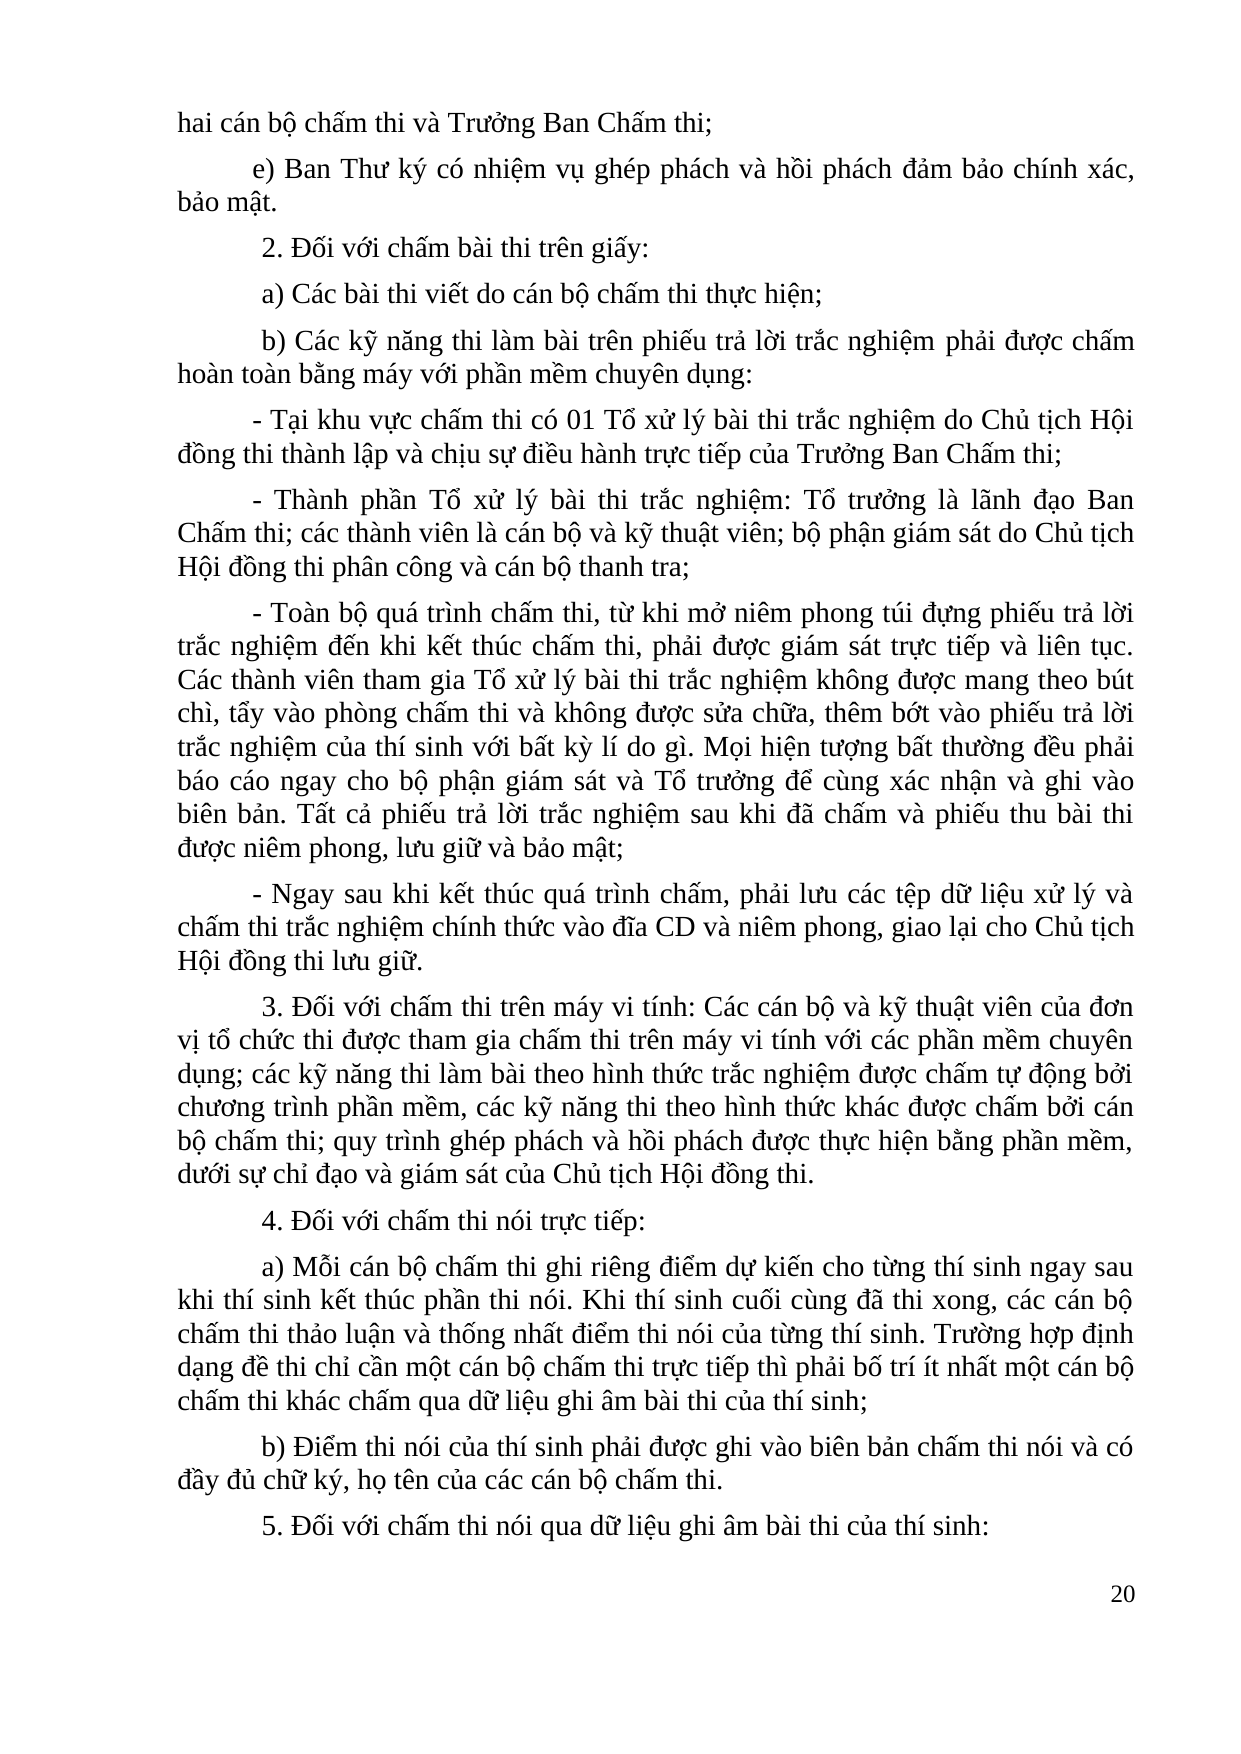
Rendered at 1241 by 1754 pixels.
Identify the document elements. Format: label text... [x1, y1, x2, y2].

text 2. Đối với chấm bài thi trên giấy: [177, 231, 1135, 264]
text - Thành phần Tổ xử lý bài thi trắc nghiệm: Tổ trưởng là lãnh đạo Ban Chấm thi; các thành viên là cán bộ và kỹ thuật viên; bộ phận giám sát do Chủ tịch Hội đồng thi phân công và cán bộ thanh tra; [177, 482, 1135, 582]
text - Toàn bộ quá trình chấm thi, từ khi mở niêm phong túi đựng phiếu trả lời trắc nghiệm đến khi kết thúc chấm thi, phải được giám sát trực tiếp và liên tục. Các thành viên tham gia Tổ xử lý bài thi trắc nghiệm không được mang theo bút chì, tẩy vào phòng chấm thi và không được sửa chữa, thêm bớt vào phiếu trả lời trắc nghiệm của thí sinh với bất kỳ lí do gì. Mọi hiện tượng bất thường đều phải báo cáo ngay cho bộ phận giám sát và Tổ trưởng để cùng xác nhận và ghi vào biên bản. Tất cả phiếu trả lời trắc nghiệm sau khi đã chấm và phiếu thu bài thi được niêm phong, lưu giữ và bảo mật; [177, 595, 1135, 863]
text 4. Đối với chấm thi nói trực tiếp: [177, 1203, 1135, 1236]
text 5. Đối với chấm thi nói qua dữ liệu ghi âm bài thi của thí sinh: [177, 1508, 1135, 1542]
text - Tại khu vực chấm thi có 01 Tổ xử lý bài thi trắc nghiệm do Chủ tịch Hội đồng thi thành lập và chịu sự điều hành trực tiếp của Trưởng Ban Chấm thi; [177, 402, 1135, 469]
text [177, 105, 1135, 138]
text b) Điểm thi nói của thí sinh phải được ghi vào biên bản chấm thi nói và có đầy đủ chữ ký, họ tên của các cán bộ chấm thi. [177, 1429, 1135, 1496]
text a) Mỗi cán bộ chấm thi ghi riêng điểm dự kiến cho từng thí sinh ngay sau khi thí sinh kết thúc phần thi nói. Khi thí sinh cuối cùng đã thi xong, các cán bộ chấm thi thảo luận và thống nhất điểm thi nói của từng thí sinh. Trường hợp định dạng đề thi chỉ cần một cán bộ chấm thi trực tiếp thì phải bố trí ít nhất một cán bộ chấm thi khác chấm qua dữ liệu ghi âm bài thi của thí sinh; [177, 1249, 1135, 1416]
text e) Ban Thư ký có nhiệm vụ ghép phách và hồi phách đảm bảo chính xác, bảo mật. [177, 151, 1135, 218]
text a) Các bài thi viết do cán bộ chấm thi thực hiện; [177, 277, 1135, 310]
text - Ngay sau khi kết thúc quá trình chấm, phải lưu các tệp dữ liệu xử lý và chấm thi trắc nghiệm chính thức vào đĩa CD và niêm phong, giao lại cho Chủ tịch Hội đồng thi lưu giữ. [177, 876, 1135, 976]
text b) Các kỹ năng thi làm bài trên phiếu trả lời trắc nghiệm phải được chấm hoàn toàn bằng máy với phần mềm chuyên dụng: [177, 323, 1135, 390]
text 3. Đối với chấm thi trên máy vi tính: Các cán bộ và kỹ thuật viên của đơn vị tổ chức thi được tham gia chấm thi trên máy vi tính với các phần mềm chuyên dụng; các kỹ năng thi làm bài theo hình thức trắc nghiệm được chấm tự động bởi chương trình phần mềm, các kỹ năng thi theo hình thức khác được chấm bởi cán bộ chấm thi; quy trình ghép phách và hồi phách được thực hiện bằng phần mềm, dưới sự chỉ đạo và giám sát của Chủ tịch Hội đồng thi. [177, 989, 1135, 1190]
